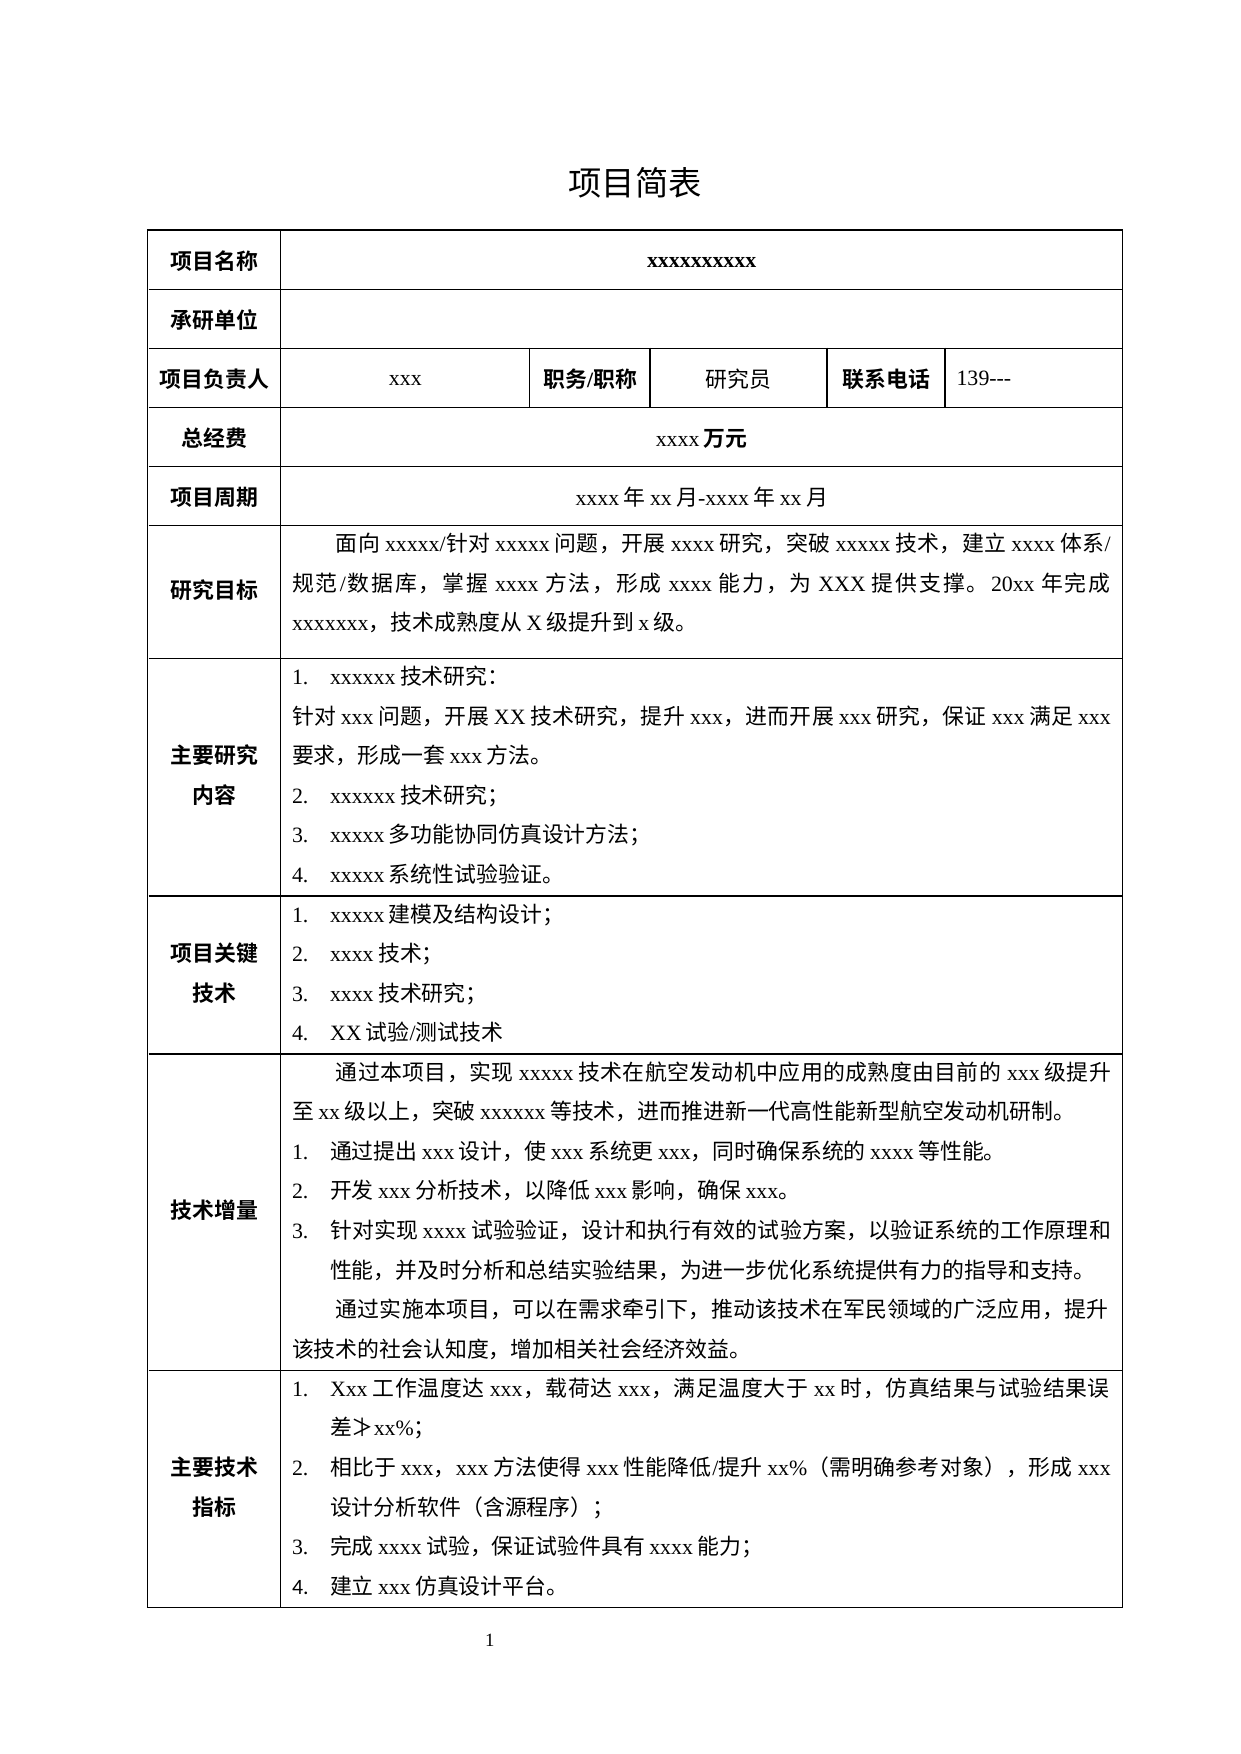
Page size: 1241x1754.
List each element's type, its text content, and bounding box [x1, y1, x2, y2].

table_cell xxx [281, 349, 529, 407]
table_cell 承研单位 [148, 290, 280, 347]
table_cell 139--- [946, 349, 1122, 407]
table_cell 项目周期 [148, 467, 280, 525]
table_header 项目名称 [148, 231, 280, 288]
table_cell 研究员 [651, 349, 826, 407]
table_cell 项目负责人 [148, 349, 280, 407]
table_cell xxxx年xx月-xxxx年xx月 [281, 467, 1122, 525]
table_cell 主要技术 指标 [148, 1371, 280, 1607]
table_cell xxxx万元 [281, 408, 1122, 466]
table_cell 总经费 [148, 408, 280, 466]
table_header xxxxxxxxxx [281, 231, 1122, 288]
table_cell Xxx工作温度达xxx，载荷达xxx，满足温度大于xx时，仿真结果与试验结果误差≯xx%； 相比于xxx，xxx方法使得xxx性能降低/提升xx%（需明确参考对象），形成xxx设计分析软件（含源程序）； 完成xxxx试验，保证试验件具有xxxx能力； 建立xxx仿真设计平台。 [281, 1371, 1122, 1607]
table_cell [281, 290, 1122, 347]
table_cell xxxxxx技术研究： 针对xxx问题，开展XX技术研究，提升xxx，进而开展xxx研究，保证xxx满足xxx要求，形成一套xxx方法。 xxxxxx技术研究； xxxxx多功能协同仿真设计方法； xxxxx系统性试验验证。 [281, 659, 1122, 895]
table_cell 职务/职称 [530, 349, 649, 407]
table_cell xxxxx建模及结构设计； xxxx技术； xxxx技术研究； XX试验/测试技术 [281, 897, 1122, 1053]
table_cell 面向xxxxx/针对xxxxx问题，开展xxxx研究，突破xxxxx技术，建立xxxx体系/规范/数据库，掌握xxxx方法，形成xxxx能力，为XXX提供支撑。20xx年完成xxxxxxx，技术成熟度从X级提升到x级。 [281, 526, 1122, 658]
table_cell 技术增量 [148, 1054, 280, 1370]
table_cell 项目关键 技术 [148, 896, 280, 1053]
table_cell 联系电话 [828, 349, 944, 407]
table_cell 研究目标 [148, 526, 280, 658]
table_cell 通过本项目，实现xxxxx技术在航空发动机中应用的成熟度由目前的xxx级提升至xx级以上，突破xxxxxx等技术，进而推进新一代高性能新型航空发动机研制。 通过提出xxx设计，使xxx系统更xxx，同时确保系统的xxxx等性能。 开发xxx分析技术，以降低xxx影响，确保xxx。 针对实现xxxx试验验证，设计和执行有效的试验方案，以验证系统的工作原理和性能，并及时分析和总结实验结果，为进一步优化系统提供有力的指导和支持。 通过实施本项目，可以在需求牵引下，推动该技术在军民领域的广泛应用，提升该技术的社会认知度，增加相关社会经济效益。 [281, 1055, 1122, 1370]
text 项目简表 [148, 157, 1122, 205]
table_cell 主要研究 内容 [148, 659, 280, 895]
